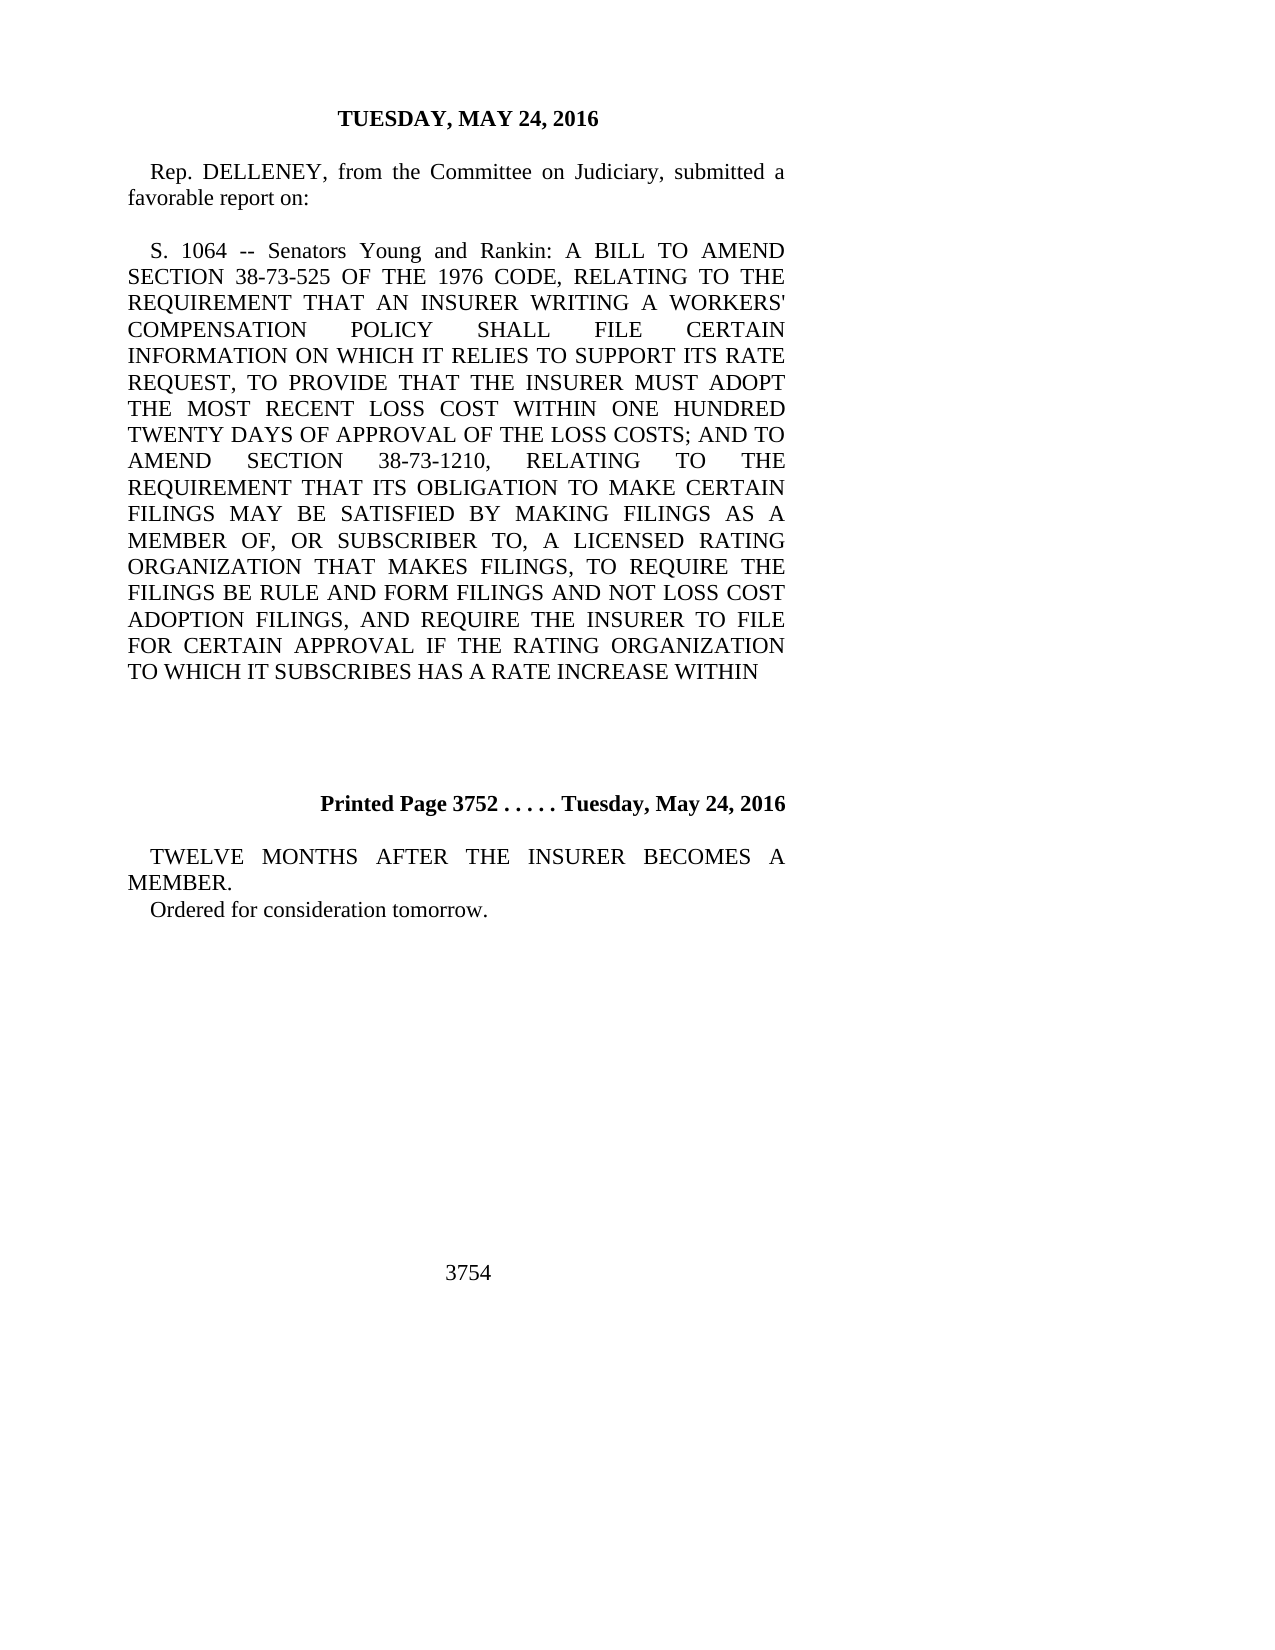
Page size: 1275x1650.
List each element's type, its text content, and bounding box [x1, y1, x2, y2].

text Rep. DELLENEY, from the Committee on Judiciary, submitted a favorable report on: [127, 158, 786, 210]
text S. 1064 -- Senators Young and Rankin: A BILL TO AMEND SECTION 38-73-525 OF THE 1976 CODE, RELATING TO THE REQUIREMENT THAT AN INSURER WRITING A WORKERS' COMPENSATION POLICY SHALL FILE CERTAIN INFORMATION ON WHICH IT RELIES TO SUPPORT ITS RATE REQUEST, TO PROVIDE THAT THE INSURER MUST ADOPT THE MOST RECENT LOSS COST WITHIN ONE HUNDRED TWENTY DAYS OF APPROVAL OF THE LOSS COSTS; AND TO AMEND SECTION 38-73-1210, RELATING TO THE REQUIREMENT THAT ITS OBLIGATION TO MAKE CERTAIN FILINGS MAY BE SATISFIED BY MAKING FILINGS AS A MEMBER OF, OR SUBSCRIBER TO, A LICENSED RATING ORGANIZATION THAT MAKES FILINGS, TO REQUIRE THE FILINGS BE RULE AND FORM FILINGS AND NOT LOSS COST ADOPTION FILINGS, AND REQUIRE THE INSURER TO FILE FOR CERTAIN APPROVAL IF THE RATING ORGANIZATION TO WHICH IT SUBSCRIBES HAS A RATE INCREASE WITHIN [127, 237, 786, 685]
text Ordered for consideration tomorrow. [127, 896, 786, 922]
text Printed Page 3752 . . . . . Tuesday, May 24, 2016 [127, 790, 786, 817]
text TWELVE MONTHS AFTER THE INSURER BECOMES A MEMBER. [127, 843, 786, 896]
